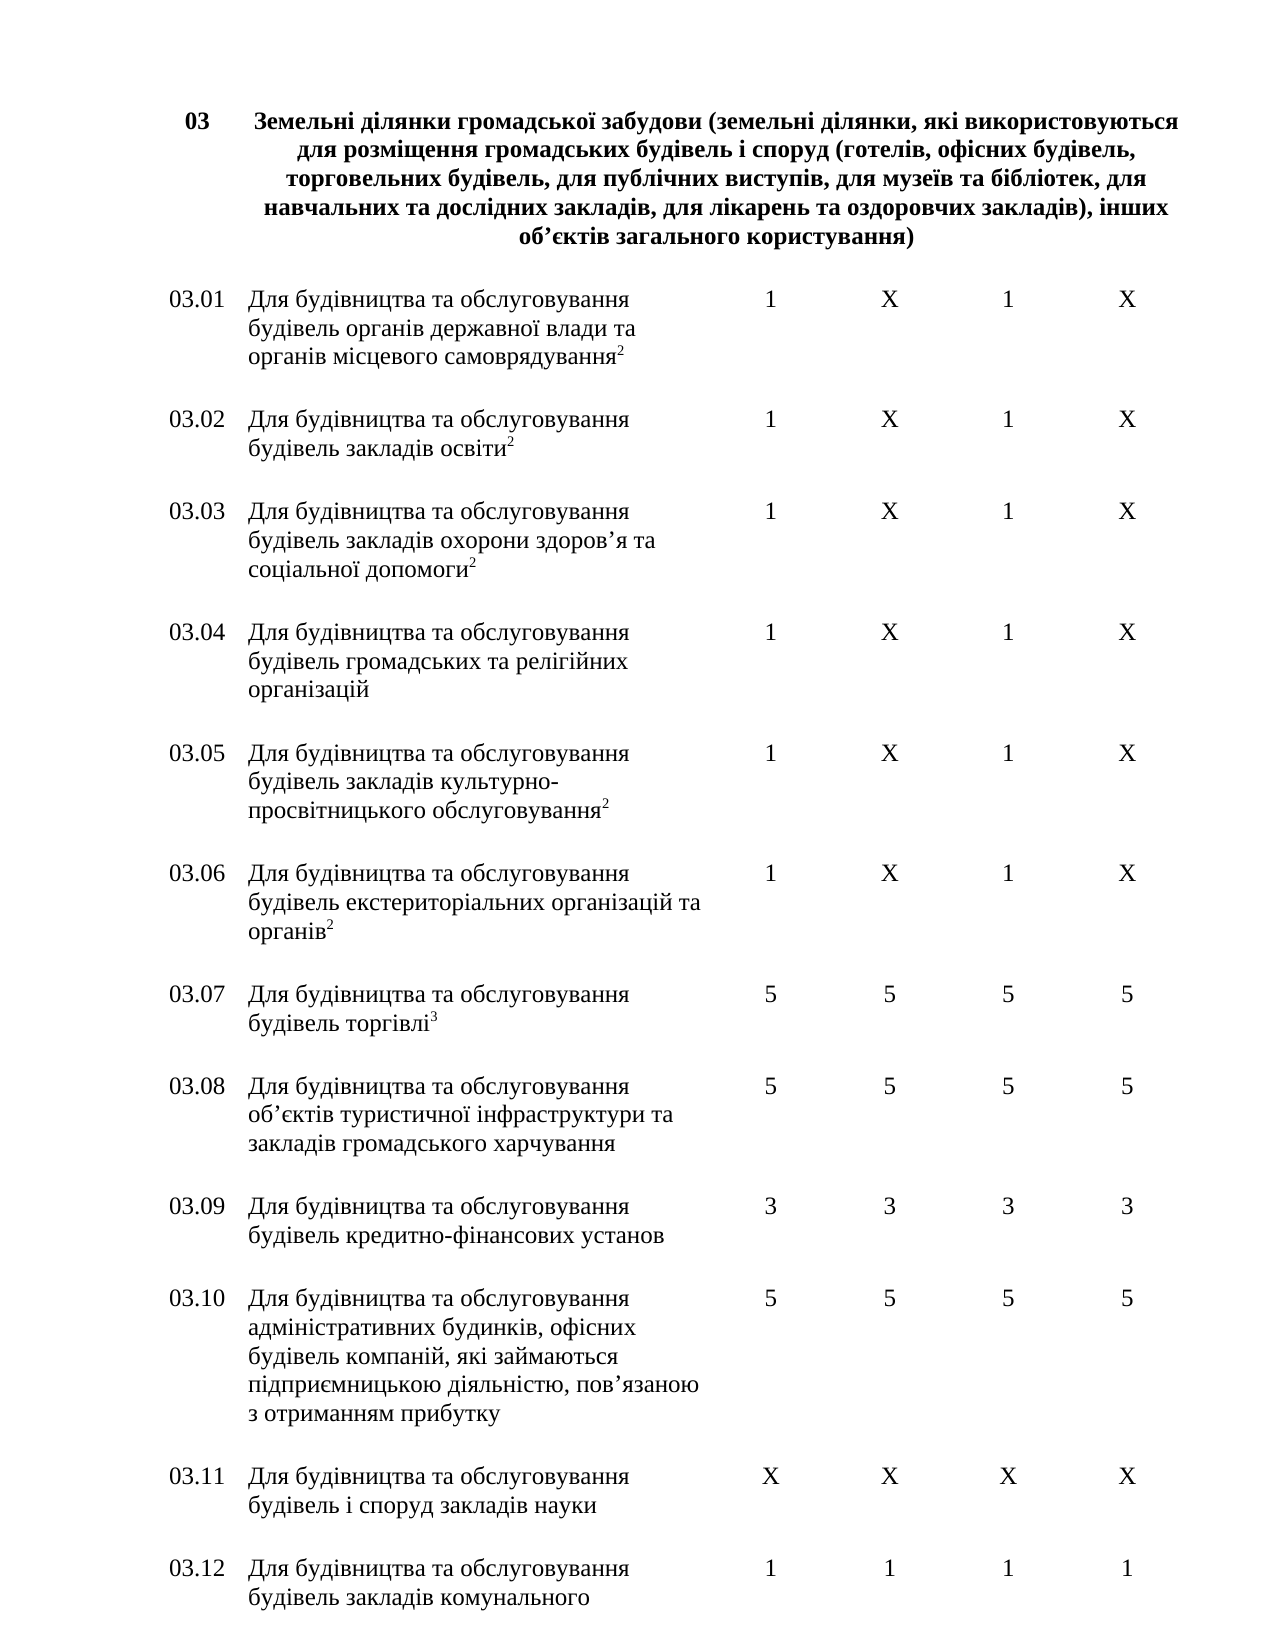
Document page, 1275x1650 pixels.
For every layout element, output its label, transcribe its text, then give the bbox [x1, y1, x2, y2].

table_cell 1 [830, 1536, 949, 1612]
table_cell 5 [830, 1266, 949, 1444]
table_cell 3 [830, 1174, 949, 1266]
table_cell 03.07 [148, 962, 246, 1053]
table_cell 5 [711, 1054, 830, 1174]
table_cell 03.02 [148, 387, 246, 479]
table_cell 03 [148, 89, 246, 267]
table_cell 5 [1068, 962, 1186, 1053]
table_cell 1 [949, 600, 1067, 720]
table_cell 5 [830, 962, 949, 1053]
table_cell Для будівництва та обслуговування адміністративних будинків, офісних будівель компаній, які займаються підприємницькою діяльністю, пов’язаною з отриманням прибутку [246, 1266, 711, 1444]
table_cell 3 [1068, 1174, 1186, 1266]
table_cell Х [1068, 841, 1186, 962]
table_cell Для будівництва та обслуговування об’єктів туристичної інфраструктури та закладів громадського харчування [246, 1054, 711, 1174]
table_cell 1 [711, 479, 830, 600]
table_cell 5 [830, 1054, 949, 1174]
table_cell Х [711, 1444, 830, 1536]
table_cell Х [1068, 1444, 1186, 1536]
table_cell 5 [949, 1054, 1067, 1174]
table_cell Для будівництва та обслуговування будівель закладів культурно-просвітницького обслуговування2 [246, 720, 711, 841]
table_cell Для будівництва та обслуговування будівель екстериторіальних організацій та органів2 [246, 841, 711, 962]
table_cell 03.06 [148, 841, 246, 962]
table_cell Х [1068, 479, 1186, 600]
table_cell Для будівництва та обслуговування будівель кредитно-фінансових установ [246, 1174, 711, 1266]
table_cell Для будівництва та обслуговування будівель торгівлі3 [246, 962, 711, 1053]
table_cell 1 [711, 841, 830, 962]
table_cell Х [830, 387, 949, 479]
table_cell 5 [711, 962, 830, 1053]
table_cell 5 [1068, 1266, 1186, 1444]
table_cell 03.01 [148, 267, 246, 387]
table_cell Х [830, 479, 949, 600]
table_cell 1 [949, 841, 1067, 962]
table_cell 03.08 [148, 1054, 246, 1174]
table_cell 1 [949, 720, 1067, 841]
table_cell Х [830, 720, 949, 841]
table_cell Х [830, 600, 949, 720]
table_cell 03.12 [148, 1536, 246, 1612]
table_cell Для будівництва та обслуговування будівель і споруд закладів науки [246, 1444, 711, 1536]
table_cell 3 [711, 1174, 830, 1266]
table_cell Для будівництва та обслуговування будівель органів державної влади та органів місцевого самоврядування2 [246, 267, 711, 387]
table_cell 5 [949, 1266, 1067, 1444]
table_cell 03.04 [148, 600, 246, 720]
table_cell Для будівництва та обслуговування будівель закладів охорони здоров’я та соціальної допомоги2 [246, 479, 711, 600]
table_cell 03.09 [148, 1174, 246, 1266]
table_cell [246, 1536, 711, 1612]
table_cell 1 [949, 387, 1067, 479]
table_cell 1 [1068, 1536, 1186, 1612]
table_cell Для будівництва та обслуговування будівель закладів освіти2 [246, 387, 711, 479]
table_cell Х [830, 267, 949, 387]
table_cell Земельні ділянки громадської забудови (земельні ділянки, які використовуються для розміщення громадських будівель і споруд (готелів, офісних будівель, торговельних будівель, для публічних виступів, для музеїв та бібліотек, для навчальних та дослідних закладів, для лікарень та оздоровчих закладів), інших об’єктів загального користування) [246, 89, 1186, 267]
table_cell 03.11 [148, 1444, 246, 1536]
table_cell 03.03 [148, 479, 246, 600]
table_cell 1 [949, 479, 1067, 600]
table_cell 1 [711, 1536, 830, 1612]
table_cell Х [830, 1444, 949, 1536]
table_cell Х [830, 841, 949, 962]
table_cell Х [1068, 720, 1186, 841]
table_cell 1 [711, 387, 830, 479]
table_cell Для будівництва та обслуговування будівель громадських та релігійних організацій [246, 600, 711, 720]
table_cell Х [1068, 267, 1186, 387]
table_cell Х [1068, 600, 1186, 720]
table_cell 1 [949, 267, 1067, 387]
table_cell 5 [711, 1266, 830, 1444]
table_cell 5 [949, 962, 1067, 1053]
table_cell 1 [711, 267, 830, 387]
table_cell 03.05 [148, 720, 246, 841]
table_cell 1 [711, 600, 830, 720]
table_cell 5 [1068, 1054, 1186, 1174]
table_cell Х [949, 1444, 1067, 1536]
table_cell 1 [949, 1536, 1067, 1612]
table_cell 3 [949, 1174, 1067, 1266]
table_cell Х [1068, 387, 1186, 479]
table_cell 03.10 [148, 1266, 246, 1444]
table_cell 1 [711, 720, 830, 841]
